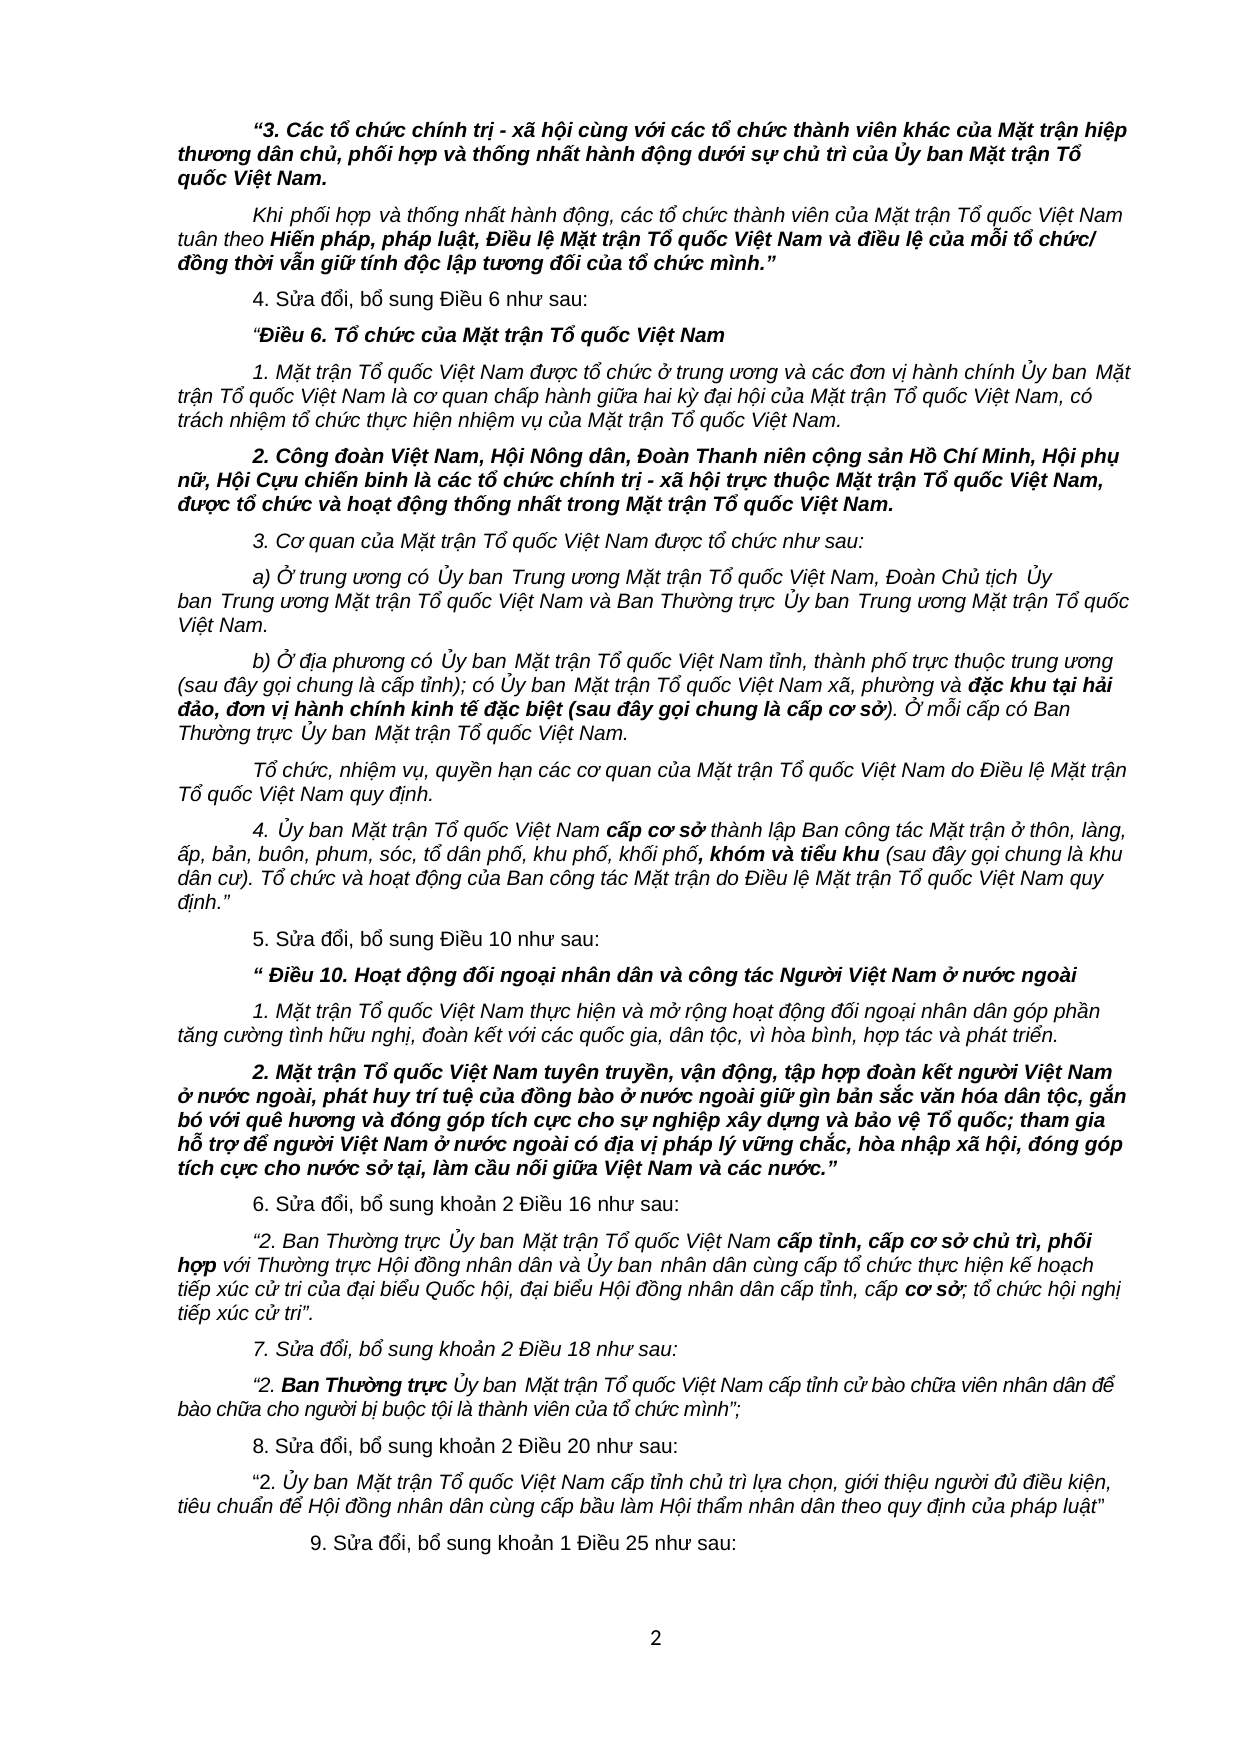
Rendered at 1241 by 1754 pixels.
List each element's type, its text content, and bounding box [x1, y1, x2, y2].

text 9. Sửa đổi, bổ sung khoản 1 Điều 25 như sau: [177, 1531, 1134, 1554]
text 4. Ủy ban Mặt trận Tổ quốc Việt Nam cấp cơ sở thành lập Ban công tác Mặt trận ở thôn, làng, ấp, bản, buôn, phum, sóc, tổ dân phố, khu phố, khối phố, khóm và tiểu khu (sau đây gọi chung là khu dân cư). Tổ chức và hoạt động của Ban công tác Mặt trận do Điều lệ Mặt trận Tổ quốc Việt Nam quy định.” [177, 818, 1134, 914]
text 7. Sửa đổi, bổ sung khoản 2 Điều 18 như sau: [177, 1337, 1134, 1361]
text “ Điều 10. Hoạt động đối ngoại nhân dân và công tác Người Việt Nam ở nước ngoài [177, 963, 1134, 987]
text 1. Mặt trận Tổ quốc Việt Nam thực hiện và mở rộng hoạt động đối ngoại nhân dân góp phần tăng cường tình hữu nghị, đoàn kết với các quốc gia, dân tộc, vì hòa bình, hợp tác và phát triển. [177, 999, 1134, 1047]
text 8. Sửa đổi, bổ sung khoản 2 Điều 20 như sau: [177, 1434, 1134, 1458]
text “2. Ban Thường trực Ủy ban Mặt trận Tổ quốc Việt Nam cấp tỉnh cử bào chữa viên nhân dân để bào chữa cho người bị buộc tội là thành viên của tổ chức mình”; [177, 1373, 1134, 1421]
text 5. Sửa đổi, bổ sung Điều 10 như sau: [177, 926, 1134, 950]
text 4. Sửa đổi, bổ sung Điều 6 như sau: [177, 287, 1134, 311]
text a) Ở trung ương có Ủy ban Trung ương Mặt trận Tổ quốc Việt Nam, Đoàn Chủ tịch Ủy ban Trung ương Mặt trận Tổ quốc Việt Nam và Ban Thường trực Ủy ban Trung ương Mặt trận Tổ quốc Việt Nam. [177, 565, 1134, 637]
text b) Ở địa phương có Ủy ban Mặt trận Tổ quốc Việt Nam tỉnh, thành phố trực thuộc trung ương (sau đây gọi chung là cấp tỉnh); có Ủy ban Mặt trận Tổ quốc Việt Nam xã, phường và đặc khu tại hải đảo, đơn vị hành chính kinh tế đặc biệt (sau đây gọi chung là cấp cơ sở). Ở mỗi cấp có Ban Thường trực Ủy ban Mặt trận Tổ quốc Việt Nam. [177, 649, 1134, 745]
text “3. Các tổ chức chính trị - xã hội cùng với các tổ chức thành viên khác của Mặt trận hiệp thương dân chủ, phối hợp và thống nhất hành động dưới sự chủ trì của Ủy ban Mặt trận Tổ quốc Việt Nam. [177, 118, 1134, 190]
text Tổ chức, nhiệm vụ, quyền hạn các cơ quan của Mặt trận Tổ quốc Việt Nam do Điều lệ Mặt trận Tổ quốc Việt Nam quy định. [177, 758, 1134, 806]
text “2. Ban Thường trực Ủy ban Mặt trận Tổ quốc Việt Nam cấp tỉnh, cấp cơ sở chủ trì, phối hợp với Thường trực Hội đồng nhân dân và Ủy ban nhân dân cùng cấp tổ chức thực hiện kế hoạch tiếp xúc cử tri của đại biểu Quốc hội, đại biểu Hội đồng nhân dân cấp tỉnh, cấp cơ sở; tổ chức hội nghị tiếp xúc cử tri”. [177, 1228, 1134, 1324]
text 6. Sửa đổi, bổ sung khoản 2 Điều 16 như sau: [177, 1192, 1134, 1216]
text 2. Mặt trận Tổ quốc Việt Nam tuyên truyền, vận động, tập hợp đoàn kết người Việt Nam ở nước ngoài, phát huy trí tuệ của đồng bào ở nước ngoài giữ gìn bản sắc văn hóa dân tộc, gắn bó với quê hương và đóng góp tích cực cho sự nghiệp xây dựng và bảo vệ Tổ quốc; tham gia hỗ trợ để người Việt Nam ở nước ngoài có địa vị pháp lý vững chắc, hòa nhập xã hội, đóng góp tích cực cho nước sở tại, làm cầu nối giữa Việt Nam và các nước.” [177, 1060, 1134, 1179]
text 1. Mặt trận Tổ quốc Việt Nam được tổ chức ở trung ương và các đơn vị hành chính Ủy ban Mặt trận Tổ quốc Việt Nam là cơ quan chấp hành giữa hai kỳ đại hội của Mặt trận Tổ quốc Việt Nam, có trách nhiệm tổ chức thực hiện nhiệm vụ của Mặt trận Tổ quốc Việt Nam. [177, 360, 1134, 432]
text “Điều 6. Tổ chức của Mặt trận Tổ quốc Việt Nam [177, 323, 1134, 347]
text 2. Công đoàn Việt Nam, Hội Nông dân, Đoàn Thanh niên cộng sản Hồ Chí Minh, Hội phụ nữ, Hội Cựu chiến binh là các tổ chức chính trị - xã hội trực thuộc Mặt trận Tổ quốc Việt Nam, được tổ chức và hoạt động thống nhất trong Mặt trận Tổ quốc Việt Nam. [177, 444, 1134, 516]
text “2. Ủy ban Mặt trận Tổ quốc Việt Nam cấp tỉnh chủ trì lựa chọn, giới thiệu người đủ điều kiện, tiêu chuẩn để Hội đồng nhân dân cùng cấp bầu làm Hội thẩm nhân dân theo quy định của pháp luật” [177, 1470, 1134, 1518]
text Khi phối hợp và thống nhất hành động, các tổ chức thành viên của Mặt trận Tổ quốc Việt Nam tuân theo Hiến pháp, pháp luật, Điều lệ Mặt trận Tổ quốc Việt Nam và điều lệ của mỗi tổ chức/ đồng thời vẫn giữ tính độc lập tương đối của tổ chức mình.” [177, 202, 1134, 274]
text 3. Cơ quan của Mặt trận Tổ quốc Việt Nam được tổ chức như sau: [177, 528, 1134, 552]
